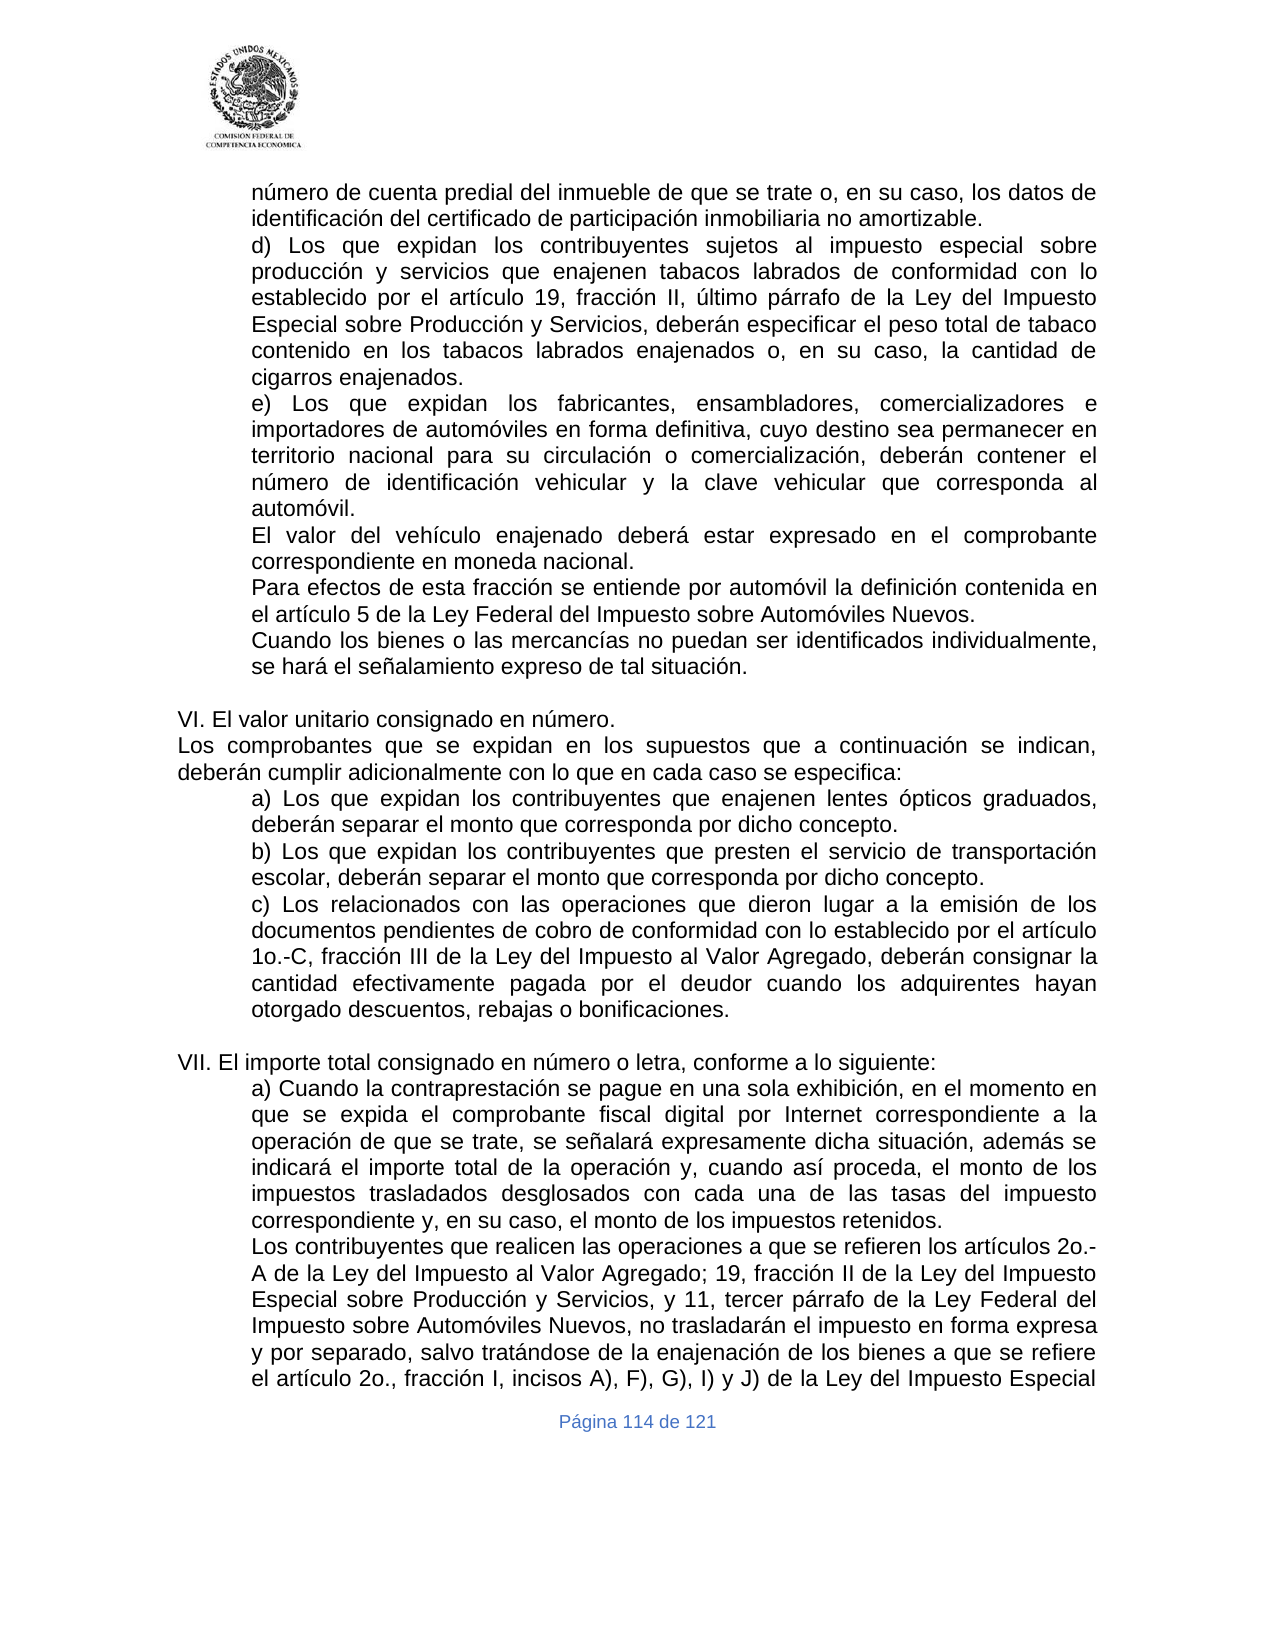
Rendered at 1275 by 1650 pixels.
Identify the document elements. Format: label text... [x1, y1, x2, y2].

text VII. El importe total consignado en número o letra, conforme a lo siguiente: [177, 1049, 1098, 1075]
text b) Los que expidan los contribuyentes que presten el servicio de transportación escolar, deberán separar el monto que corresponda por dicho concepto. [251, 838, 1098, 891]
text c) Los relacionados con las operaciones que dieron lugar a la emisión de los documentos pendientes de cobro de conformidad con lo establecido por el artículo 1o.-C, fracción III de la Ley del Impuesto al Valor Agregado, deberán consignar la cantidad efectivamente pagada por el deudor cuando los adquirentes hayan otorgado descuentos, rebajas o bonificaciones. [251, 891, 1098, 1022]
text a) Los que expidan los contribuyentes que enajenen lentes ópticos graduados, deberán separar el monto que corresponda por dicho concepto. [251, 785, 1098, 838]
text d) Los que expidan los contribuyentes sujetos al impuesto especial sobre producción y servicios que enajenen tabacos labrados de conformidad con lo establecido por el artículo 19, fracción II, último párrafo de la Ley del Impuesto Especial sobre Producción y Servicios, deberán especificar el peso total de tabaco contenido en los tabacos labrados enajenados o, en su caso, la cantidad de cigarros enajenados. [251, 232, 1098, 390]
text El valor del vehículo enajenado deberá estar expresado en el comprobante correspondiente en moneda nacional. [251, 522, 1098, 574]
text Cuando los bienes o las mercancías no puedan ser identificados individualmente, se hará el señalamiento expreso de tal situación. [251, 627, 1098, 680]
picture [188, 45, 322, 151]
text a) Cuando la contraprestación se pague en una sola exhibición, en el momento en que se expida el comprobante fiscal digital por Internet correspondiente a la operación de que se trate, se señalará expresamente dicha situación, además se indicará el importe total de la operación y, cuando así proceda, el monto de los impuestos trasladados desglosados con cada una de las tasas del impuesto correspondiente y, en su caso, el monto de los impuestos retenidos. [251, 1075, 1098, 1233]
text e) Los que expidan los fabricantes, ensambladores, comercializadores e importadores de automóviles en forma definitiva, cuyo destino sea permanecer en territorio nacional para su circulación o comercialización, deberán contener el número de identificación vehicular y la clave vehicular que corresponda al automóvil. [251, 390, 1098, 522]
text Los comprobantes que se expidan en los supuestos que a continuación se indican, deberán cumplir adicionalmente con lo que en cada caso se especifica: [177, 732, 1098, 785]
text Para efectos de esta fracción se entiende por automóvil la definición contenida en el artículo 5 de la Ley Federal del Impuesto sobre Automóviles Nuevos. [251, 574, 1098, 627]
text VI. El valor unitario consignado en número. [177, 706, 1098, 732]
